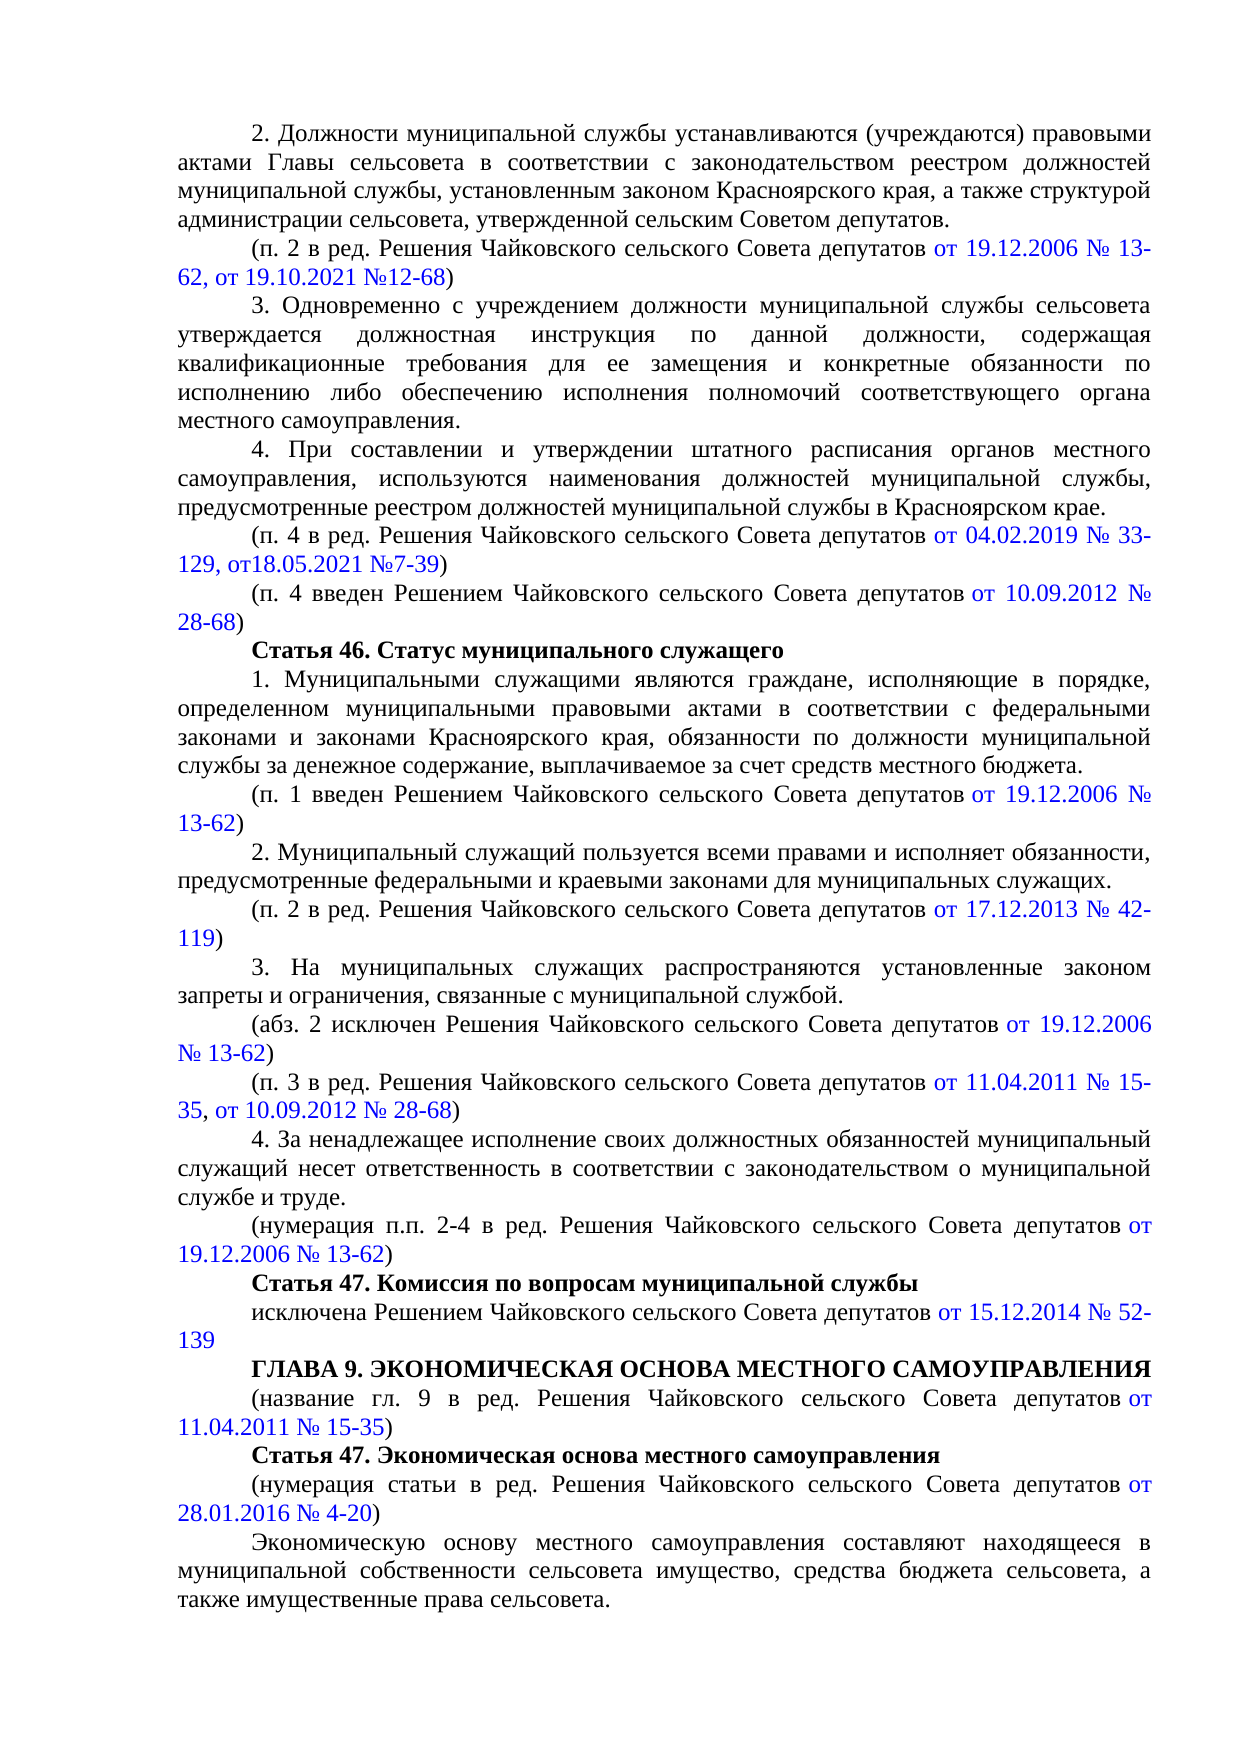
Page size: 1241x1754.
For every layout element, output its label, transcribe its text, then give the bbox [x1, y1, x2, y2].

text (абз. 2 исключен Решения Чайковского сельского Совета депутатов от 19.12.2006 № 13-62) [177, 1009, 1152, 1067]
text (нумерация статьи в ред. Решения Чайковского сельского Совета депутатов от 28.01.2016 № 4-20) [177, 1469, 1152, 1527]
text (п. 4 в ред. Решения Чайковского сельского Совета депутатов от 04.02.2019 № 33-129, от18.05.2021 №7-39) [177, 521, 1152, 578]
text (п. 2 в ред. Решения Чайковского сельского Совета депутатов от 19.12.2006 № 13-62, от 19.10.2021 №12-68) [177, 233, 1152, 291]
text 4. При составлении и утверждении штатного расписания органов местного самоуправления, используются наименования должностей муниципальной службы, предусмотренные реестром должностей муниципальной службы в Красноярском крае. [177, 434, 1152, 521]
text Статья 46. Статус муниципального служащего [177, 636, 1152, 664]
text (п. 3 в ред. Решения Чайковского сельского Совета депутатов от 11.04.2011 № 15-35, от 10.09.2012 № 28-68) [177, 1067, 1152, 1124]
text 2. Должности муниципальной службы устанавливаются (учреждаются) правовыми актами Главы сельсовета в соответствии с законодательством реестром должностей муниципальной службы, установленным законом Красноярского края, а также структурой администрации сельсовета, утвержденной сельским Советом депутатов. [177, 118, 1152, 233]
text ГЛАВА 9. ЭКОНОМИЧЕСКАЯ ОСНОВА МЕСТНОГО САМОУПРАВЛЕНИЯ [177, 1354, 1152, 1383]
text (п. 4 введен Решением Чайковского сельского Совета депутатов от 10.09.2012 № 28-68) [177, 578, 1152, 636]
text Статья 47. Комиссия по вопросам муниципальной службы [177, 1268, 1152, 1297]
text 3. Одновременно с учреждением должности муниципальной службы сельсовета утверждается должностная инструкция по данной должности, содержащая квалификационные требования для ее замещения и конкретные обязанности по исполнению либо обеспечению исполнения полномочий соответствующего органа местного самоуправления. [177, 291, 1152, 434]
text Статья 47. Экономическая основа местного самоуправления [177, 1441, 1152, 1469]
text (п. 2 в ред. Решения Чайковского сельского Совета депутатов от 17.12.2013 № 42-119) [177, 894, 1152, 952]
text 2. Муниципальный служащий пользуется всеми правами и исполняет обязанности, предусмотренные федеральными и краевыми законами для муниципальных служащих. [177, 837, 1152, 894]
text 4. За ненадлежащее исполнение своих должностных обязанностей муниципальный служащий несет ответственность в соответствии с законодательством о муниципальной службе и труде. [177, 1124, 1152, 1211]
text Экономическую основу местного самоуправления составляют находящееся в муниципальной собственности сельсовета имущество, средства бюджета сельсовета, а также имущественные права сельсовета. [177, 1527, 1152, 1613]
text 3. На муниципальных служащих распространяются установленные законом запреты и ограничения, связанные с муниципальной службой. [177, 952, 1152, 1009]
text (название гл. 9 в ред. Решения Чайковского сельского Совета депутатов от 11.04.2011 № 15-35) [177, 1383, 1152, 1441]
text исключена Решением Чайковского сельского Совета депутатов от 15.12.2014 № 52-139 [177, 1297, 1152, 1354]
text 1. Муниципальными служащими являются граждане, исполняющие в порядке, определенном муниципальными правовыми актами в соответствии с федеральными законами и законами Красноярского края, обязанности по должности муниципальной службы за денежное содержание, выплачиваемое за счет средств местного бюджета. [177, 664, 1152, 779]
text (п. 1 введен Решением Чайковского сельского Совета депутатов от 19.12.2006 № 13-62) [177, 779, 1152, 837]
text (нумерация п.п. 2-4 в ред. Решения Чайковского сельского Совета депутатов от 19.12.2006 № 13-62) [177, 1211, 1152, 1268]
